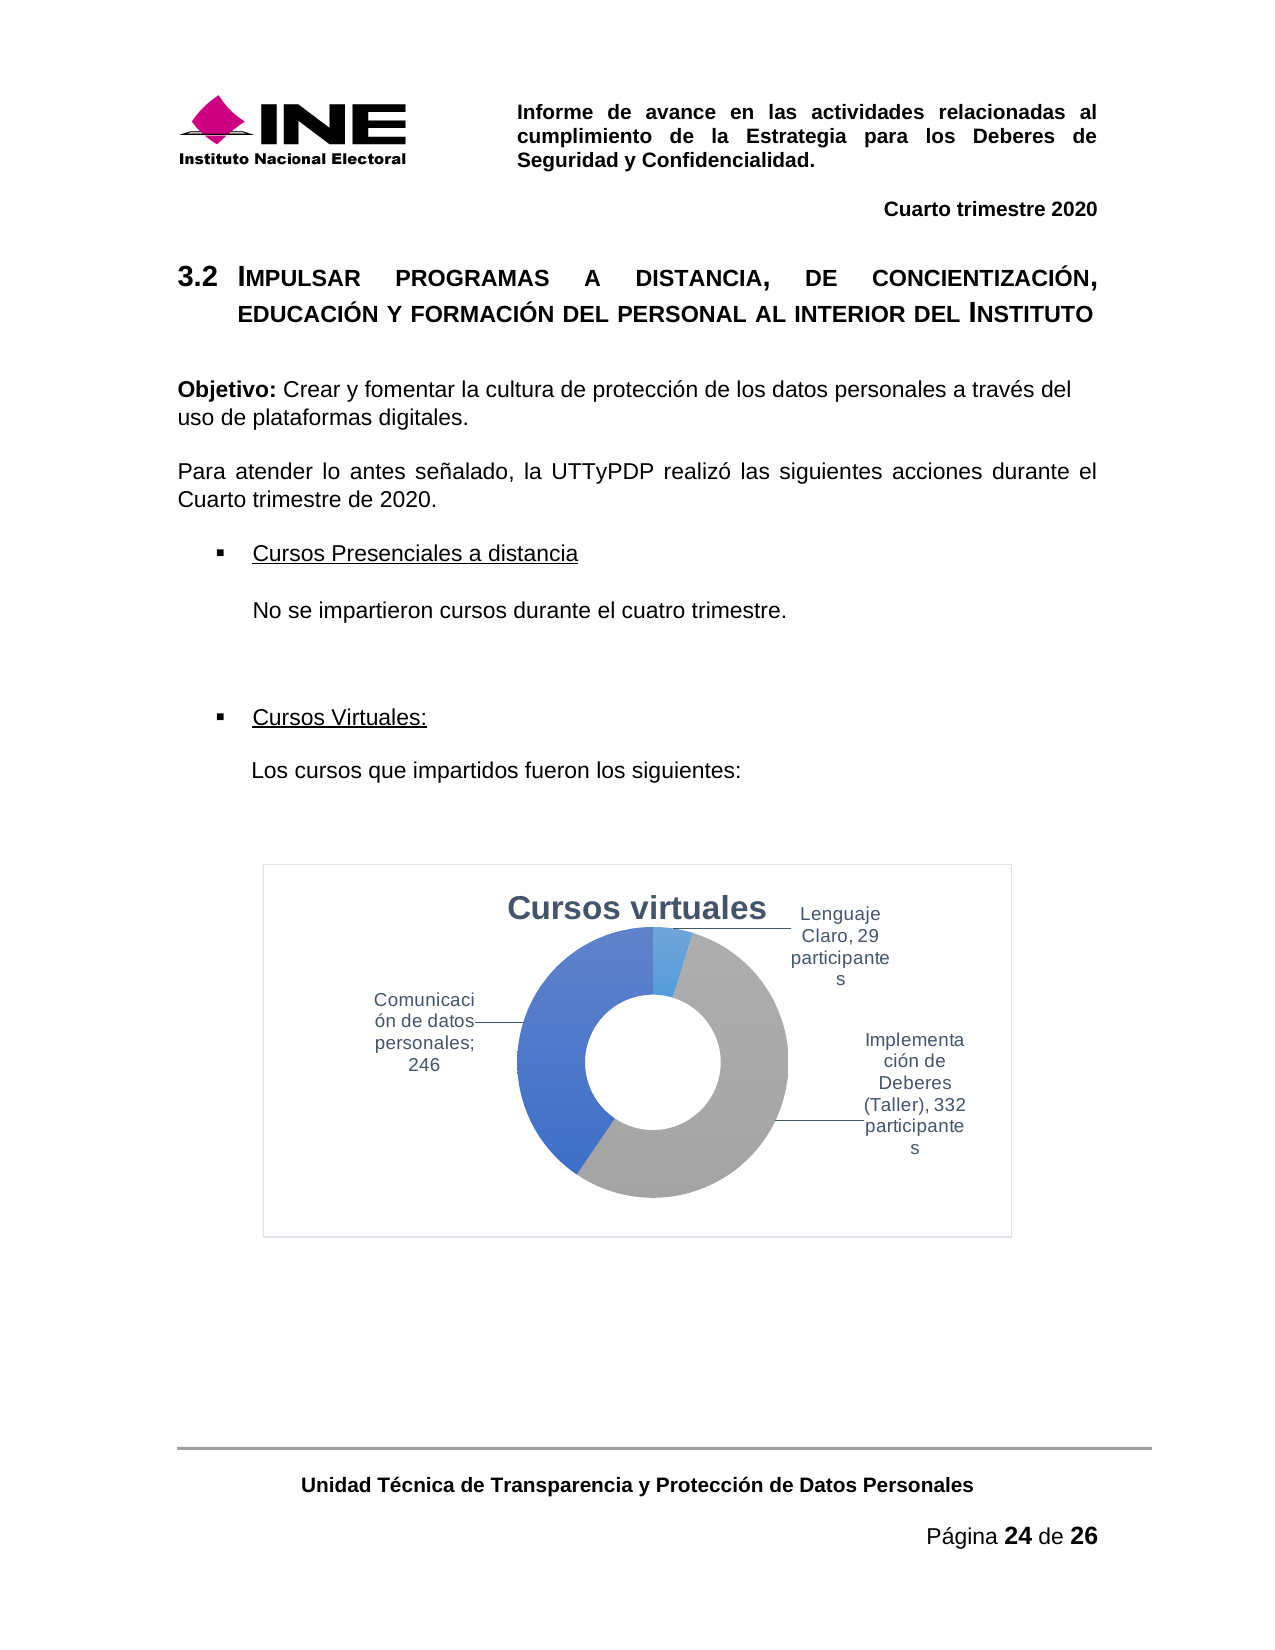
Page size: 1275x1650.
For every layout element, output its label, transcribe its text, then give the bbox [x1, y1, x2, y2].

text Para atender lo antes señalado, la UTTyPDP realizó las siguientes acciones durante el Cuarto trimestre de 2020. [177, 458, 1098, 513]
text Los cursos que impartidos fueron los siguientes: [251, 757, 1098, 783]
list Cursos Virtuales: [215, 703, 1098, 730]
subtitle Impulsar programas a distancia, de concientización, educación y formación del personal al interior del Instituto [177, 258, 1098, 328]
list No se impartieron cursos durante el cuatro trimestre. [252, 597, 1098, 623]
picture [177, 75, 408, 187]
list Cursos Presenciales a distancia [215, 540, 1098, 566]
text Objetivo: Crear y fomentar la cultura de protección de los datos personales a través del uso de plataformas digitales. [177, 376, 1098, 431]
